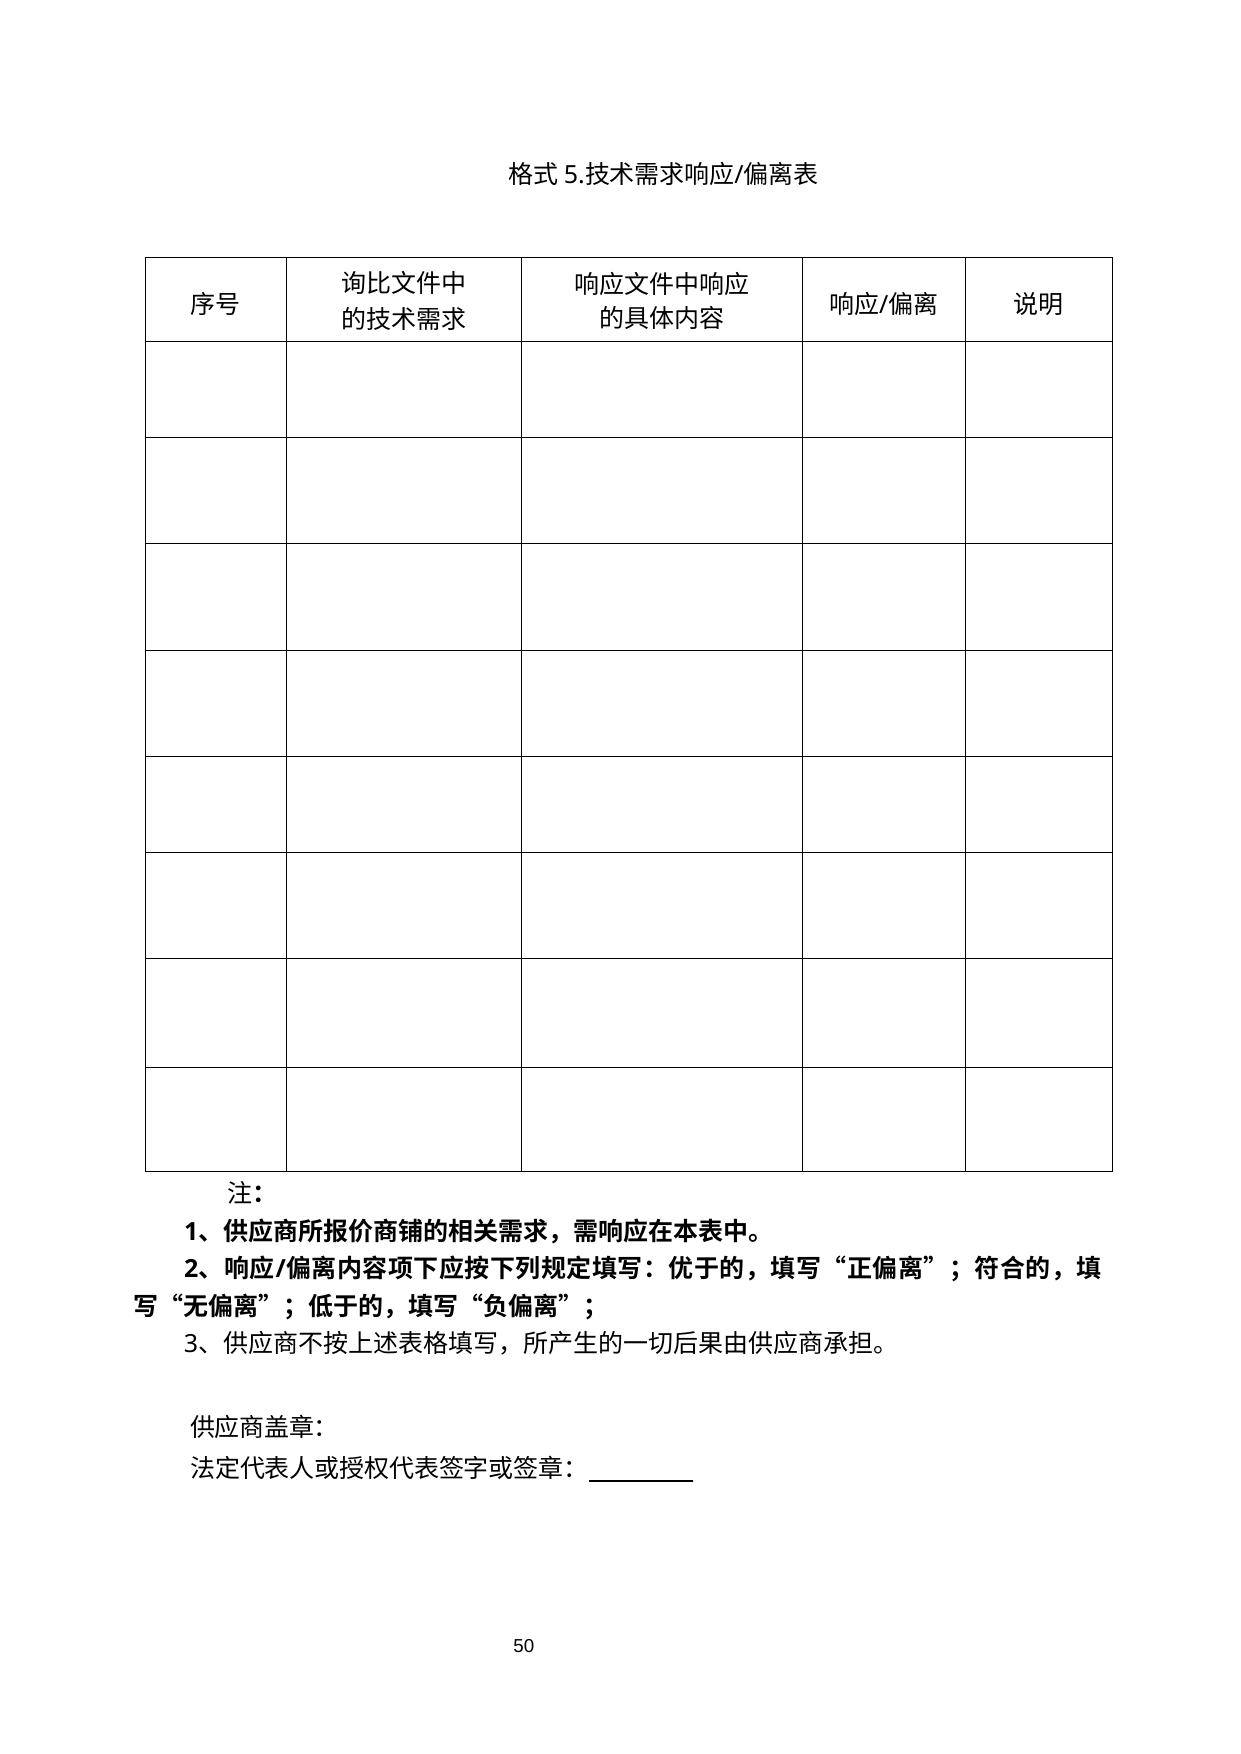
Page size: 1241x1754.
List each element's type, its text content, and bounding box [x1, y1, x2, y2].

text 注： [177, 1172, 1106, 1210]
table_cell [287, 651, 521, 756]
text 格式 5.技术需求响应/偏离表 [177, 157, 1149, 190]
table_cell [803, 959, 965, 1067]
table_cell [966, 651, 1112, 756]
text 1、供应商所报价商铺的相关需求，需响应在本表中。 [134, 1210, 1106, 1247]
table_cell [966, 342, 1112, 437]
table_header 询比文件中 的技术需求 [287, 258, 521, 341]
table_cell [522, 544, 802, 650]
table_cell [522, 438, 802, 543]
table_cell [966, 853, 1112, 958]
table_cell [966, 1068, 1112, 1171]
table_cell [803, 853, 965, 958]
table_cell [287, 959, 521, 1067]
table_cell [522, 1068, 802, 1171]
table_cell [146, 1068, 286, 1171]
table_cell [803, 438, 965, 543]
table_cell [287, 544, 521, 650]
table_cell [803, 651, 965, 756]
table_cell [966, 757, 1112, 852]
table_cell [146, 853, 286, 958]
table_cell [287, 342, 521, 437]
table_cell [146, 544, 286, 650]
table_header 说明 [966, 258, 1112, 341]
table_cell [146, 438, 286, 543]
table_cell [803, 544, 965, 650]
table_cell [803, 757, 965, 852]
text 法定代表人或授权代表签字或签章： [190, 1451, 1149, 1484]
table_cell [522, 342, 802, 437]
table_cell [287, 757, 521, 852]
table_cell [966, 438, 1112, 543]
table_cell [146, 651, 286, 756]
table_header 响应文件中响应 的具体内容 [522, 258, 802, 341]
table_cell [522, 959, 802, 1067]
table_cell [287, 1068, 521, 1171]
table_cell [146, 342, 286, 437]
table_header 响应/偏离 [803, 258, 965, 341]
table_cell [966, 959, 1112, 1067]
table_cell [287, 853, 521, 958]
text 3、供应商不按上述表格填写，所产生的一切后果由供应商承担。 [134, 1322, 1149, 1360]
table_cell [803, 342, 965, 437]
table_cell [966, 544, 1112, 650]
text 供应商盖章： [190, 1410, 1149, 1443]
table_cell [522, 757, 802, 852]
table_cell [522, 651, 802, 756]
table_cell [522, 853, 802, 958]
table_cell [146, 959, 286, 1067]
table_cell [803, 1068, 965, 1171]
table_cell [146, 757, 286, 852]
table_header 序号 [146, 258, 286, 341]
table_cell [287, 438, 521, 543]
text 2、响应/偏离内容项下应按下列规定填写：优于的，填写“正偏离”；符合的，填写“无偏离”；低于的，填写“负偏离”； [134, 1247, 1106, 1322]
